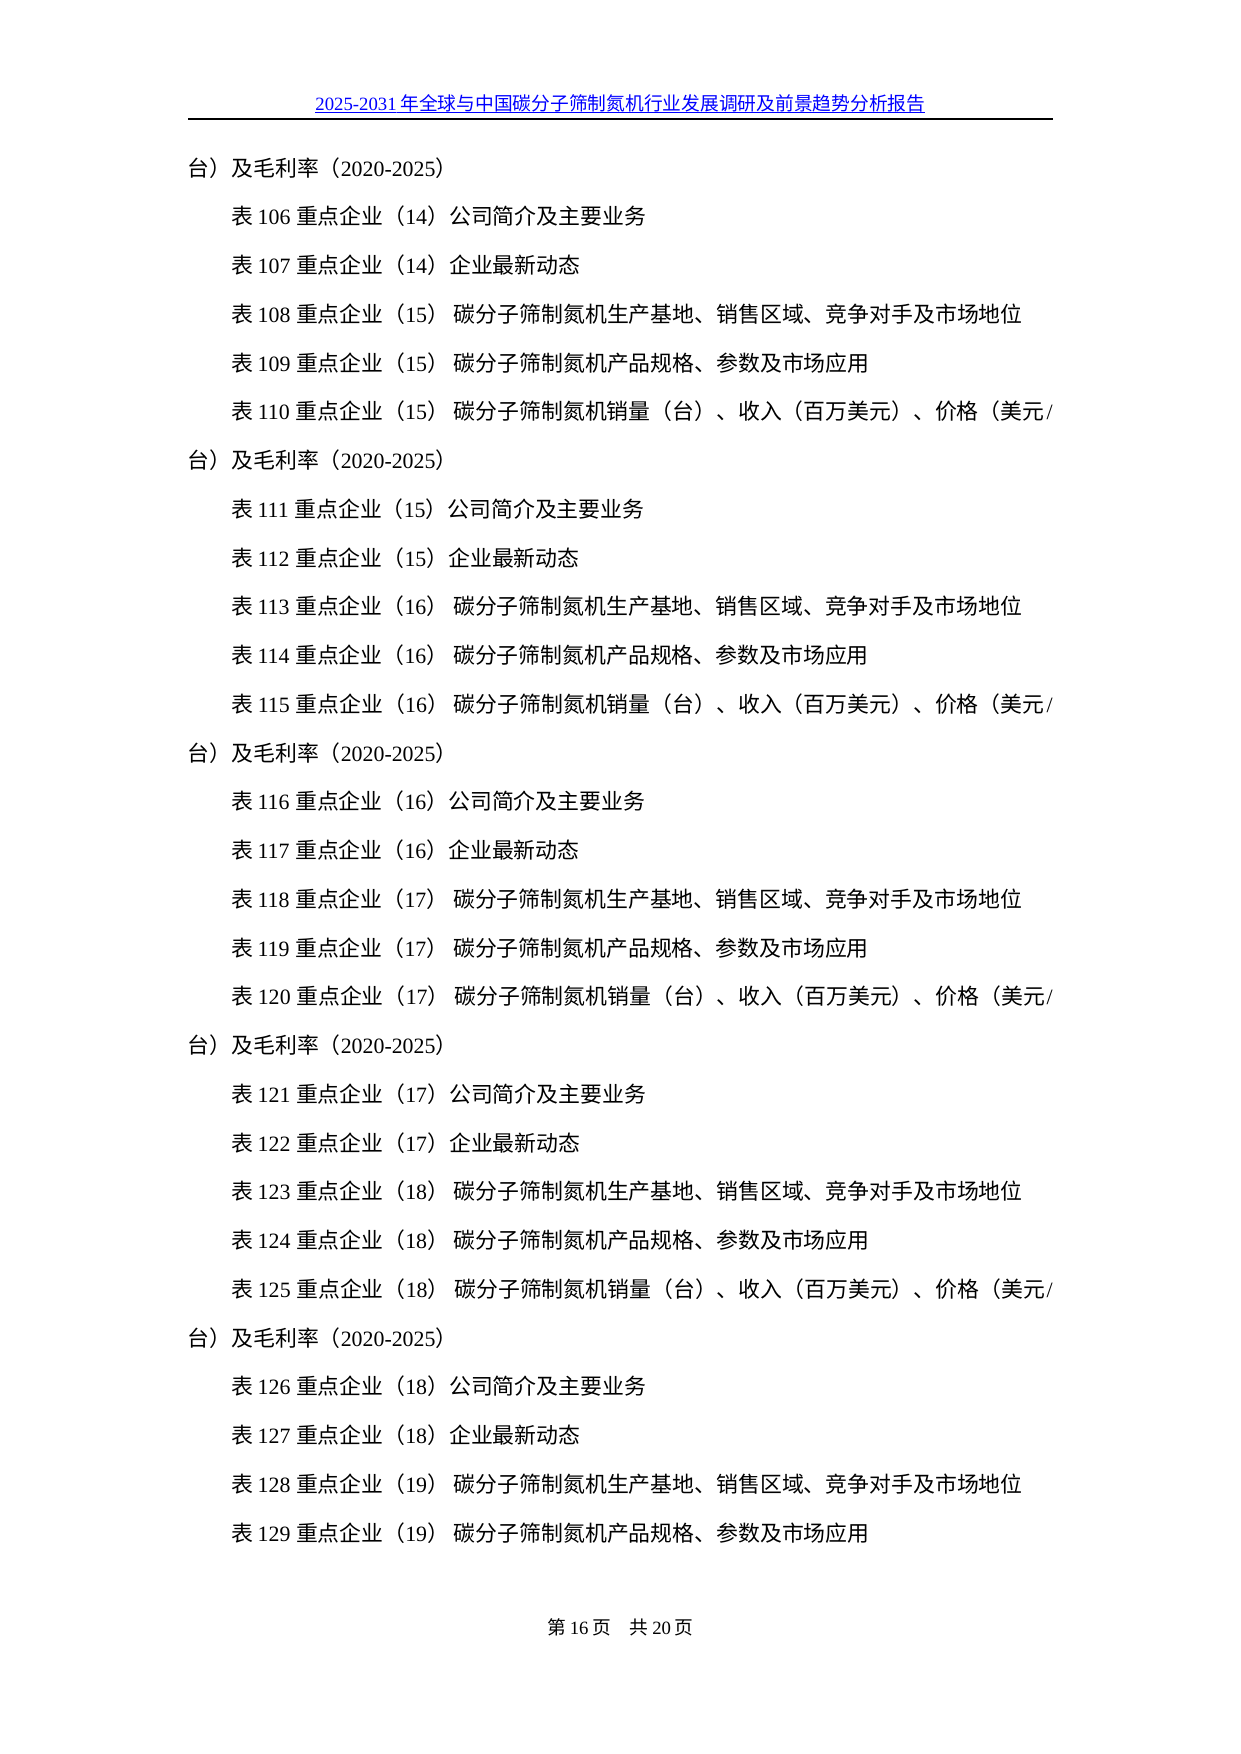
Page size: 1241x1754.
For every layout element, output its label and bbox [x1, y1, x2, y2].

text [187, 150, 1053, 1548]
